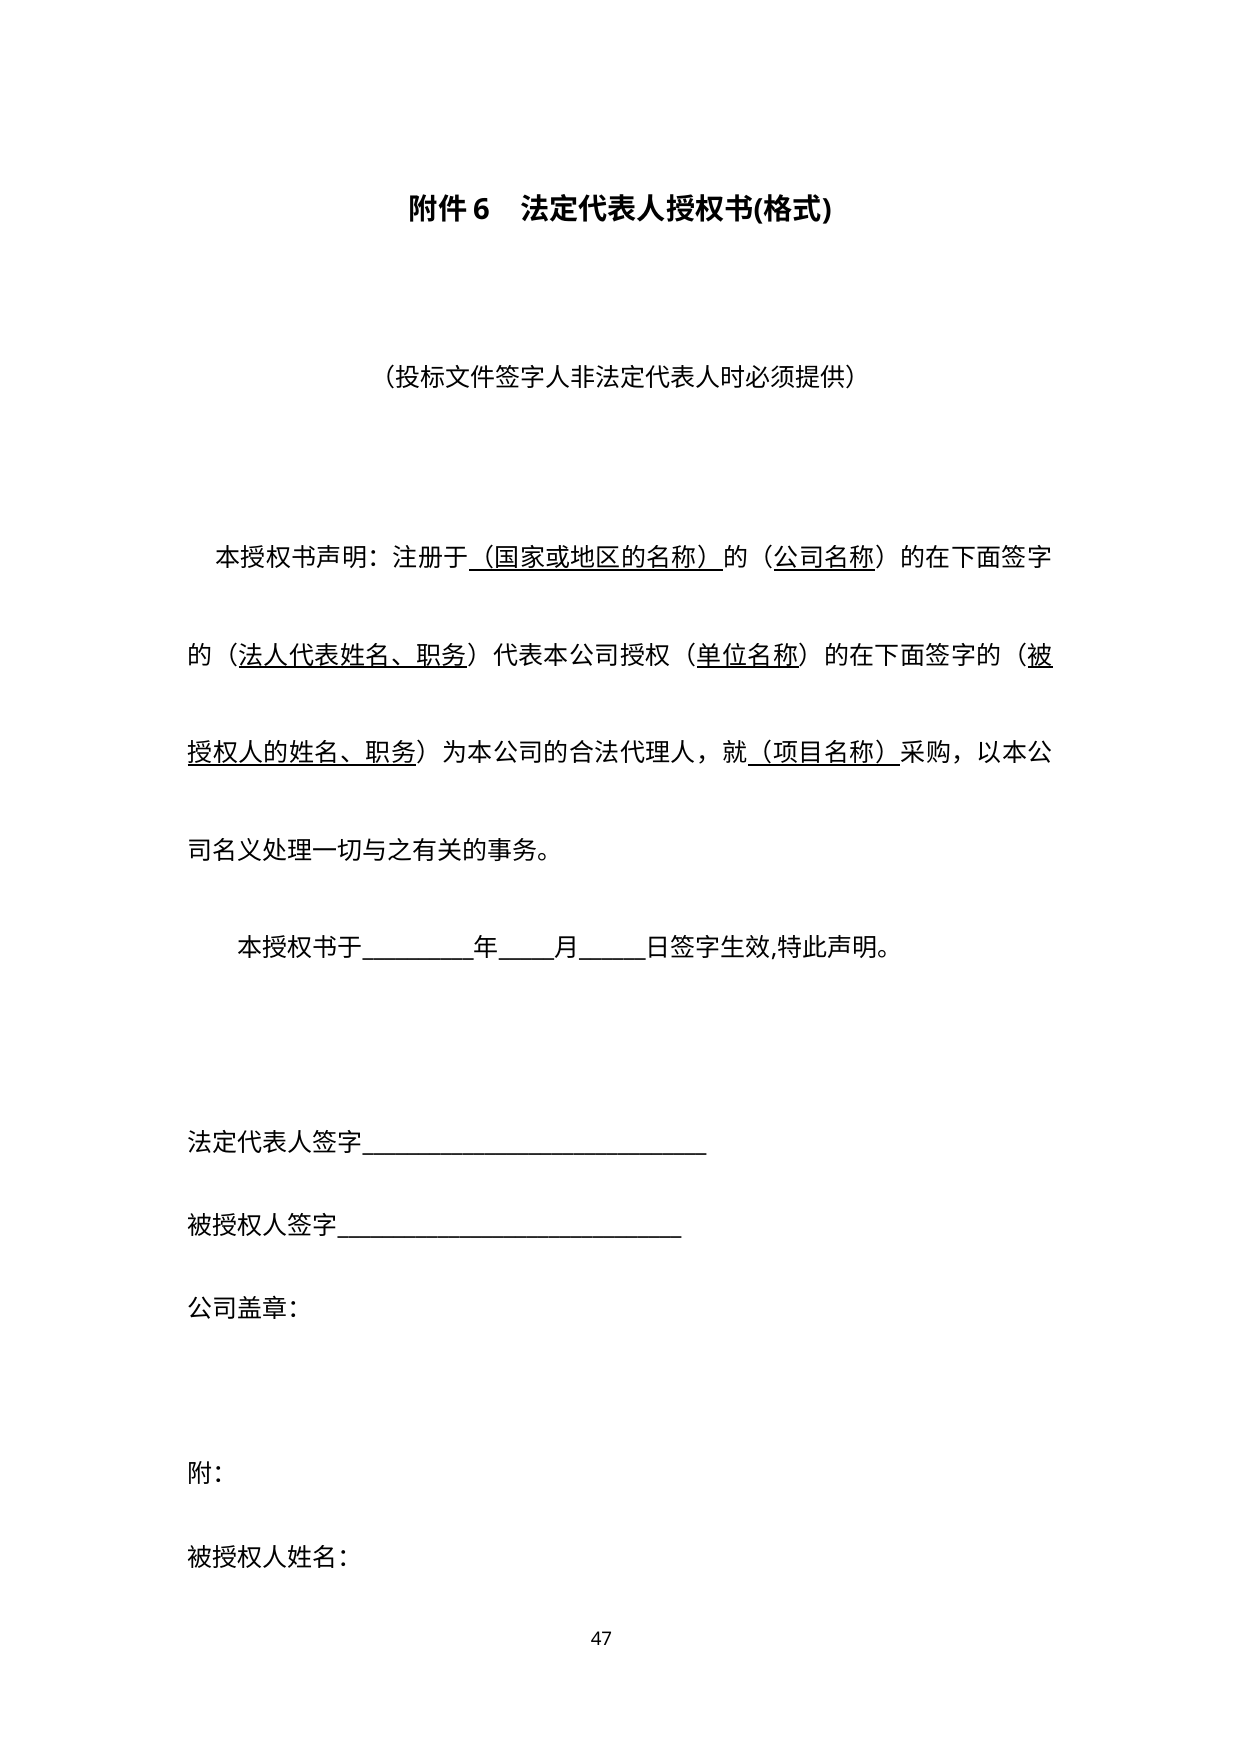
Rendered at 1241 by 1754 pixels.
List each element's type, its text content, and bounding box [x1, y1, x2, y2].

subtitle 附件6 法定代表人授权书(格式) [187, 174, 1053, 239]
text 被授权人签字_______________________________ [187, 1191, 1053, 1256]
text 被授权人姓名： [187, 1523, 1053, 1588]
text 附： [187, 1439, 1053, 1504]
text 本授权书声明：注册于（国家或地区的名称）的（公司名称）的在下面签字的（法人代表姓名、职务）代表本公司授权（单位名称）的在下面签字的（被授权人的姓名、职务）为本公司的合法代理人，就（项目名称）采购，以本公司名义处理一切与之有关的事务。 本授权书于__________年_____月______日签字生效,特此声明。 法定代表人签字_______________________________ [187, 426, 1053, 1173]
text （投标文件签字人非法定代表人时必须提供） [187, 343, 1053, 408]
text 公司盖章： [187, 1274, 1053, 1339]
